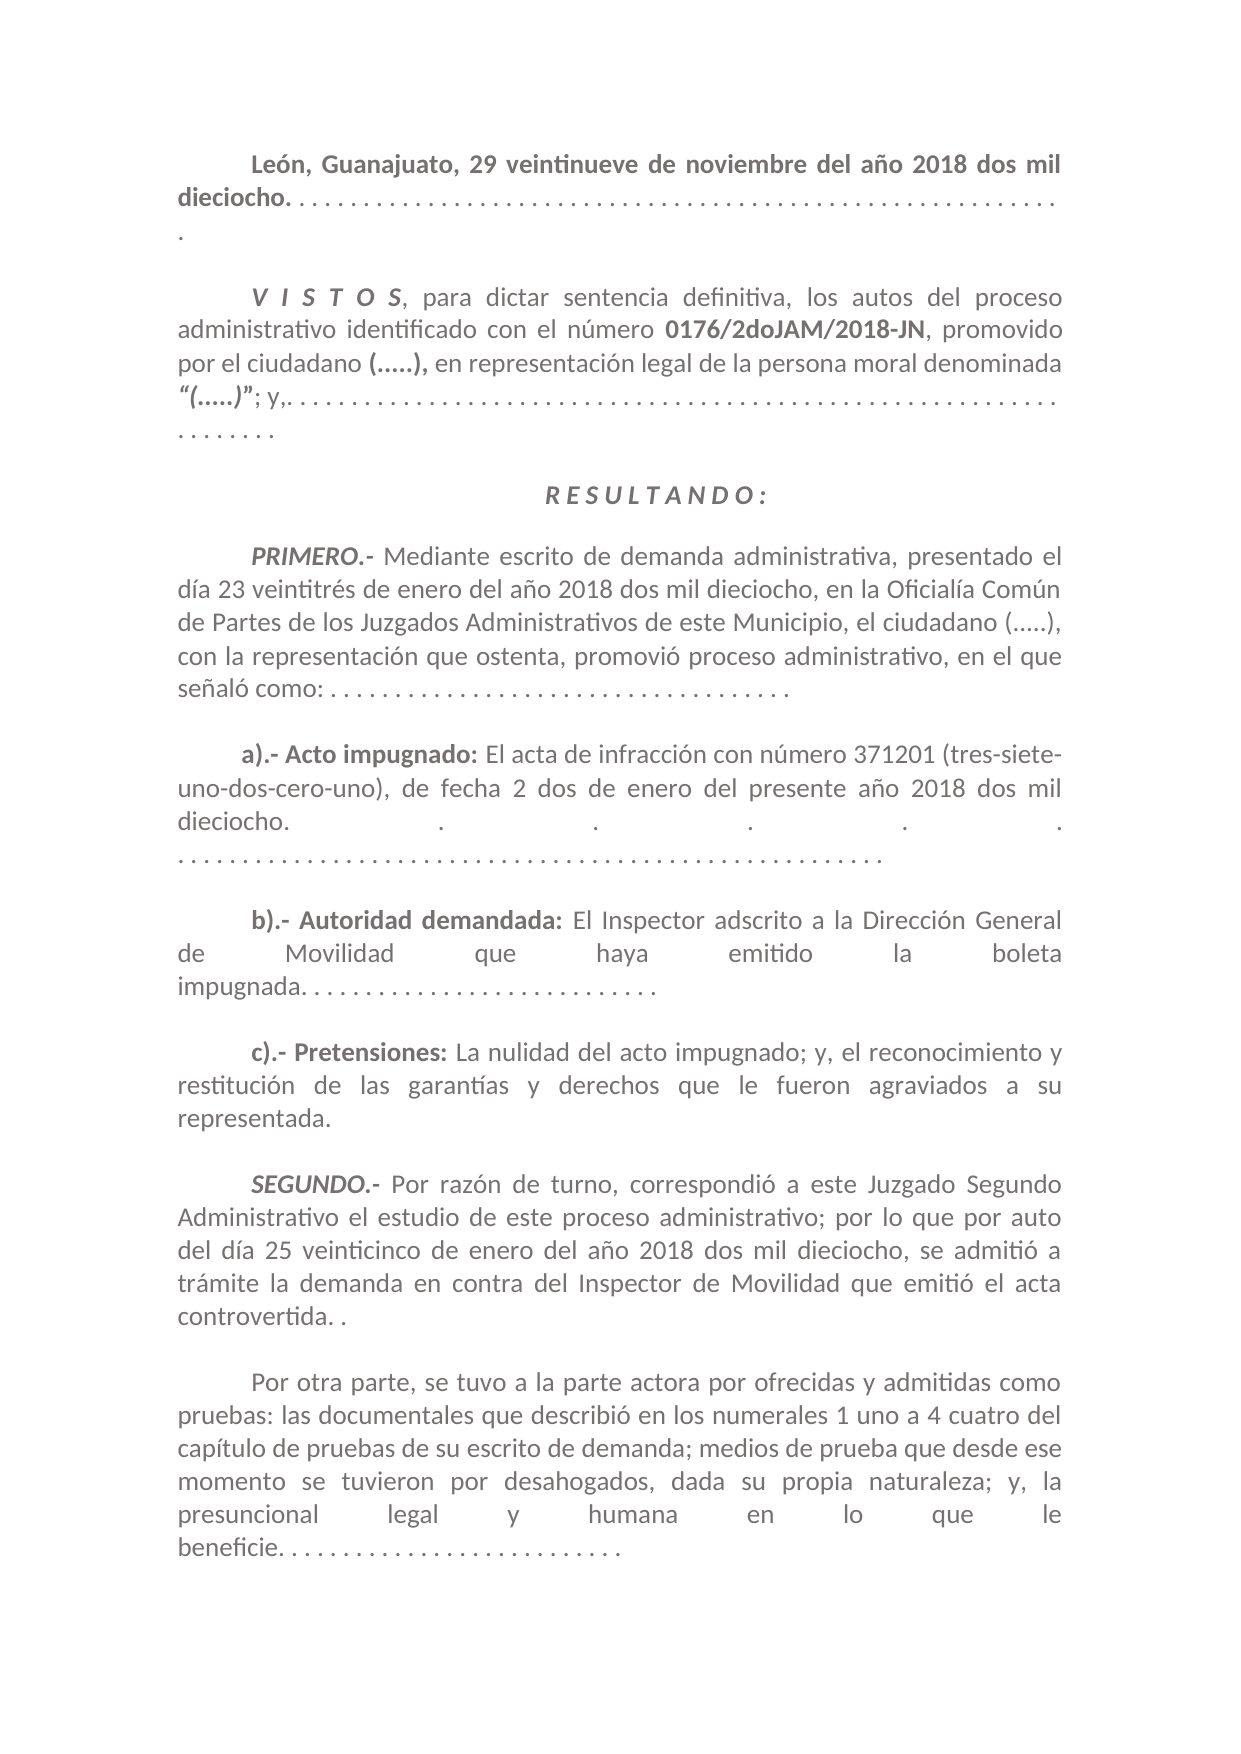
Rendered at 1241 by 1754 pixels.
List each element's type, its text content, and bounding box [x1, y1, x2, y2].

text c).- Pretensiones: La nulidad del acto impugnado; y, el reconocimiento y restitución de las garantías y derechos que le fueron agraviados a su representada. [177, 1035, 1063, 1134]
text R E S U L T A N D O : [177, 478, 1063, 511]
text León, Guanajuato, 29 veintinueve de noviembre del año 2018 dos mil dieciocho. . . . . . . . . . . . . . . . . . . . . . . . . . . . . . . . . . . . . . . . . . . . . . . . . . . . . . . . . . . . . [177, 148, 1063, 247]
text V I S T O S, para dictar sentencia definitiva, los autos del proceso administrativo identificado con el número 0176/2doJAM/2018-JN, promovido por el ciudadano (.....), en representación legal de la persona moral denominada “(.....)”; y,. . . . . . . . . . . . . . . . . . . . . . . . . . . . . . . . . . . . . . . . . . . . . . . . . . . . . . . . . . . . . . . . . . . . [177, 280, 1063, 445]
text a).- Acto impugnado: El acta de infracción con número 371201 (tres-siete-uno-dos-cero-uno), de fecha 2 dos de enero del presente año 2018 dos mil dieciocho. . . . . . . . . . . . . . . . . . . . . . . . . . . . . . . . . . . . . . . . . . . . . . . . . . . . . . . . . . . . . [177, 738, 1063, 870]
text b).- Autoridad demandada: El Inspector adscrito a la Dirección General de Movilidad que haya emitido la boleta impugnada. . . . . . . . . . . . . . . . . . . . . . . . . . . . [177, 903, 1063, 1002]
text PRIMERO.- Mediante escrito de demanda administrativa, presentado el día 23 veintitrés de enero del año 2018 dos mil dieciocho, en la Oficialía Común de Partes de los Juzgados Administrativos de este Municipio, el ciudadano (.....), con la representación que ostenta, promovió proceso administrativo, en el que señaló como: . . . . . . . . . . . . . . . . . . . . . . . . . . . . . . . . . . . . [177, 539, 1063, 705]
text Por otra parte, se tuvo a la parte actora por ofrecidas y admitidas como pruebas: las documentales que describió en los numerales 1 uno a 4 cuatro del capítulo de pruebas de su escrito de demanda; medios de prueba que desde ese momento se tuvieron por desahogados, dada su propia naturaleza; y, la presuncional legal y humana en lo que le beneficie. . . . . . . . . . . . . . . . . . . . . . . . . . . [177, 1365, 1063, 1563]
text SEGUNDO.- Por razón de turno, correspondió a este Juzgado Segundo Administrativo el estudio de este proceso administrativo; por lo que por auto del día 25 veinticinco de enero del año 2018 dos mil dieciocho, se admitió a trámite la demanda en contra del Inspector de Movilidad que emitió el acta controvertida. . [177, 1167, 1063, 1332]
